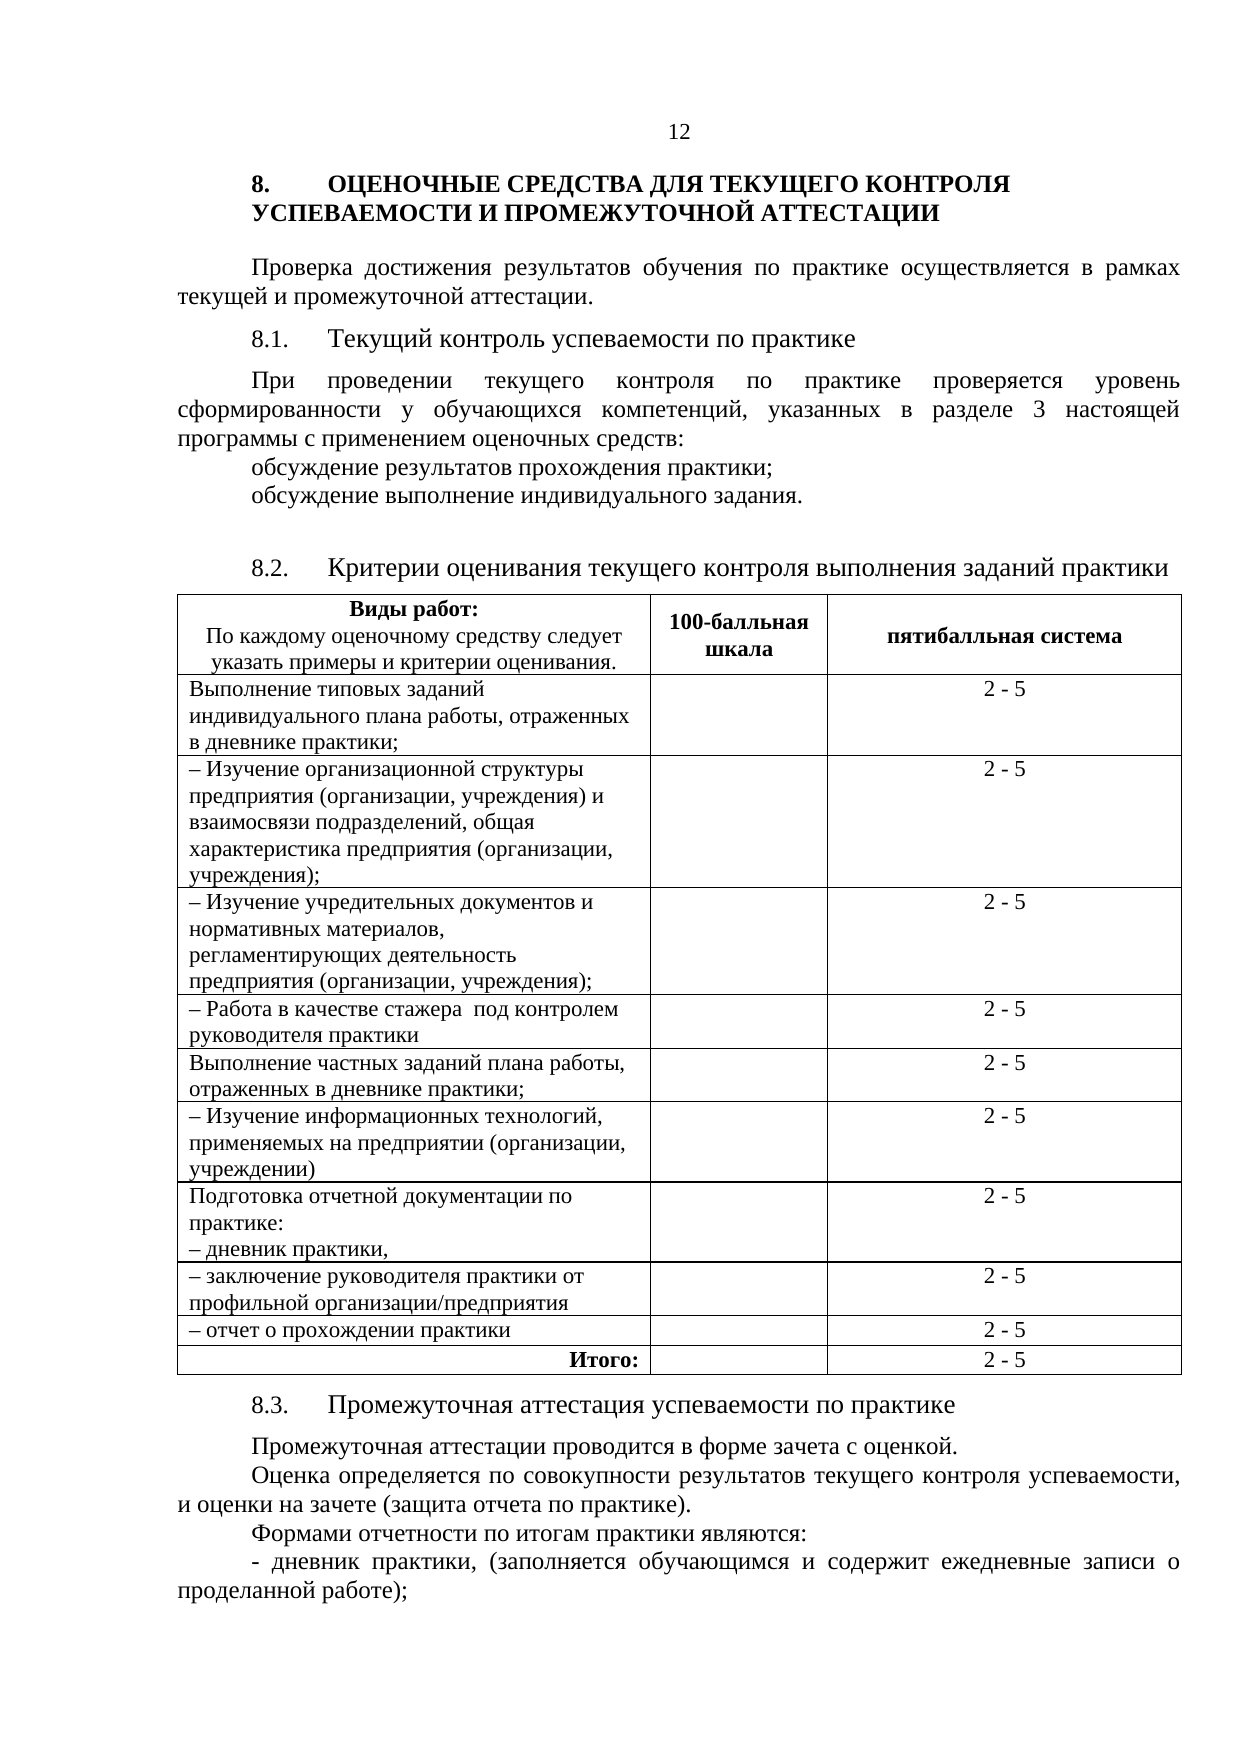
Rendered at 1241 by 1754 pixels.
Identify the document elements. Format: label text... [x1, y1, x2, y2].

table_cell 2 - 5 [828, 1102, 1181, 1181]
table_header пятибалльная система [828, 595, 1181, 674]
table_cell [651, 995, 827, 1047]
list обсуждение выполнение индивидуального задания. [177, 481, 1181, 509]
table_cell [651, 1346, 827, 1374]
table_cell – Изучение информационных технологий, применяемых на предприятии (организации, учреждении) [178, 1102, 650, 1181]
table_cell 2 - 5 [828, 1346, 1181, 1374]
list При проведении текущего контроля по практике проверяется уровень сформированности у обучающихся компетенций, указанных в разделе 3 настоящей программы с применением оценочных средств: [177, 366, 1181, 452]
list Промежуточная аттестации проводится в форме зачета с оценкой. [177, 1431, 1181, 1460]
table_cell [651, 1263, 827, 1315]
table_cell [651, 1183, 827, 1261]
table_header Виды работ: По каждому оценочному средству следует указать примеры и критерии оценивания. [178, 595, 650, 674]
list Промежуточная аттестация успеваемости по практике [251, 1388, 1181, 1419]
table_cell Выполнение типовых заданий индивидуального плана работы, отраженных в дневнике практики; [178, 675, 650, 754]
table_cell [651, 1102, 827, 1181]
list Проверка достижения результатов обучения по практике осуществляется в рамках текущей и промежуточной аттестации. [177, 252, 1181, 309]
table_cell [651, 1049, 827, 1101]
list Формами отчетности по итогам практики являются: [177, 1518, 1181, 1546]
table_cell 2 - 5 [828, 1183, 1181, 1261]
list Критерии оценивания текущего контроля выполнения заданий практики [251, 551, 1181, 582]
table_cell – Изучение учредительных документов и нормативных материалов, регламентирующих деятельность предприятия (организации, учреждения); [178, 888, 650, 994]
table_cell 2 - 5 [828, 995, 1181, 1047]
table_cell [651, 888, 827, 994]
table_cell – отчет о прохождении практики [178, 1316, 650, 1345]
table_cell 2 - 5 [828, 756, 1181, 887]
list Оценка определяется по совокупности результатов текущего контроля успеваемости, и оценки на зачете (защита отчета по практике). [177, 1460, 1181, 1518]
list Текущий контроль успеваемости по практике [251, 322, 1181, 353]
table_cell Подготовка отчетной документации по практике: – дневник практики, [178, 1183, 650, 1261]
table_cell 2 - 5 [828, 675, 1181, 754]
table_cell 2 - 5 [828, 888, 1181, 994]
table_cell Итого: [178, 1346, 650, 1374]
list - дневник практики, (заполняется обучающимся и содержит ежедневные записи о проделанной работе); [177, 1546, 1181, 1604]
table_cell – Работа в качестве стажера под контролем руководителя практики [178, 995, 650, 1047]
table_cell 2 - 5 [828, 1316, 1181, 1345]
table_cell [651, 1316, 827, 1345]
table_cell [651, 675, 827, 754]
table_cell [651, 756, 827, 887]
table_header 100-балльная шкала [651, 595, 827, 674]
table_cell – Изучение организационной структуры предприятия (организации, учреждения) и взаимосвязи подразделений, общая характеристика предприятия (организации, учреждения); [178, 756, 650, 887]
table_cell 2 - 5 [828, 1263, 1181, 1315]
table_cell – заключение руководителя практики от профильной организации/предприятия [178, 1263, 650, 1315]
table_cell 2 - 5 [828, 1049, 1181, 1101]
list обсуждение результатов прохождения практики; [177, 452, 1181, 481]
table_cell Выполнение частных заданий плана работы, отраженных в дневнике практики; [178, 1049, 650, 1101]
list ОЦЕНОЧНЫЕ СРЕДСТВА ДЛЯ ТЕКУЩЕГО КОНТРОЛЯ УСПЕВАЕМОСТИ И ПРОМЕЖУТОЧНОЙ АТТЕСТАЦИИ [251, 169, 1181, 227]
